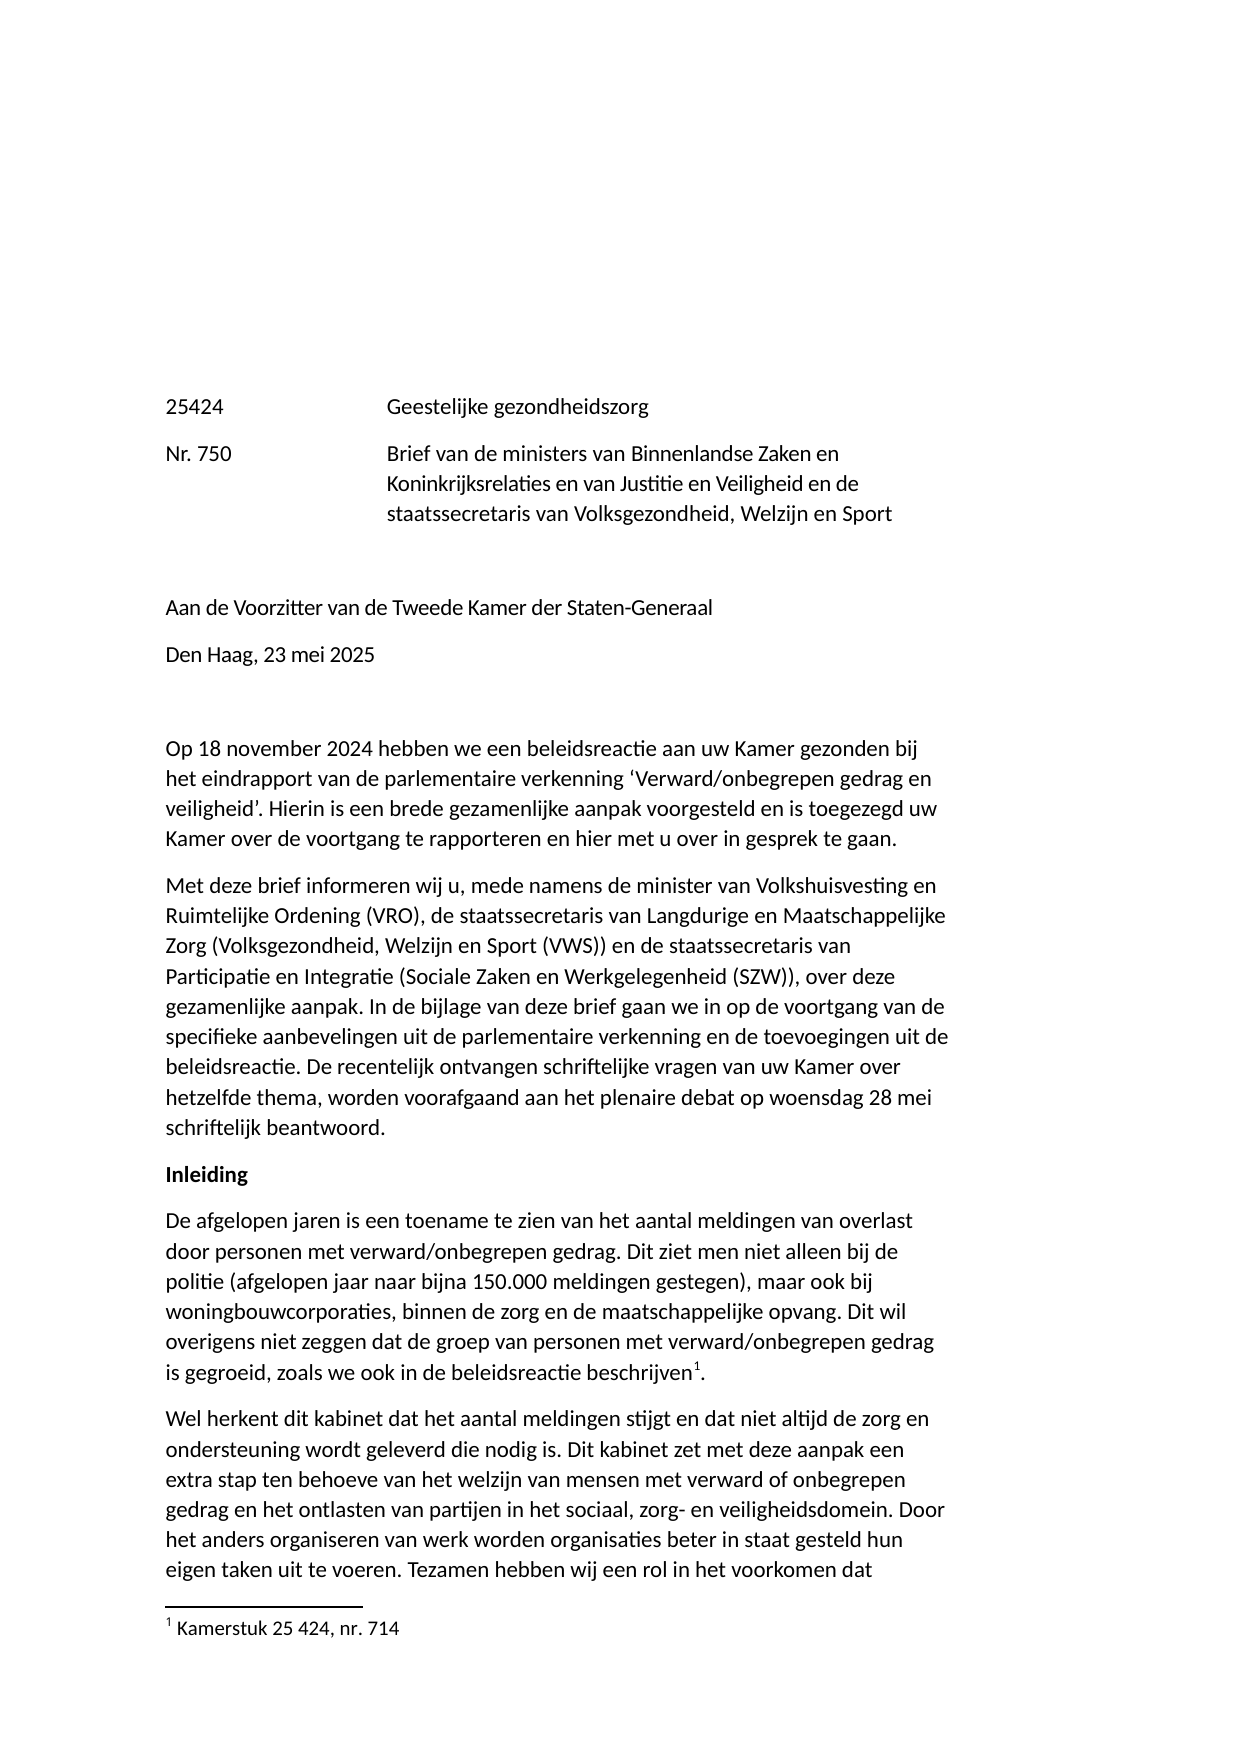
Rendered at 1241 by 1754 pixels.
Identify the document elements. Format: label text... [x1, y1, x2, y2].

text De afgelopen jaren is een toename te zien van het aantal meldingen van overlast door personen met verward/onbegrepen gedrag. Dit ziet men niet alleen bij de politie (afgelopen jaar naar bijna 150.000 meldingen gestegen), maar ook bij woningbouwcorporaties, binnen de zorg en de maatschappelijke opvang. Dit wil overigens niet zeggen dat de groep van personen met verward/onbegrepen gedrag is gegroeid, zoals we ook in de beleidsreactie beschrijven. [165, 1207, 951, 1386]
text Aan de Voorzitter van de Tweede Kamer der Staten-Generaal [165, 593, 951, 621]
text Inleiding [165, 1160, 951, 1188]
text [165, 1404, 951, 1584]
text Nr. 750 Brief van de ministers van Binnenlandse Zaken en Koninkrijksrelaties en van Justitie en Veiligheid en de staatssecretaris van Volksgezondheid, Welzijn en Sport [165, 439, 951, 527]
text Den Haag, 23 mei 2025 [165, 640, 951, 668]
text Met deze brief informeren wij u, mede namens de minister van Volkshuisvesting en Ruimtelijke Ordening (VRO), de staatssecretaris van Langdurige en Maatschappelijke Zorg (Volksgezondheid, Welzijn en Sport (VWS)) en de staatssecretaris van Participatie en Integratie (Sociale Zaken en Werkgelegenheid (SZW)), over deze gezamenlijke aanpak. In de bijlage van deze brief gaan we in op de voortgang van de specifieke aanbevelingen uit de parlementaire verkenning en de toevoegingen uit de beleidsreactie. De recentelijk ontvangen schriftelijke vragen van uw Kamer over hetzelfde thema, worden voorafgaand aan het plenaire debat op woensdag 28 mei schriftelijk beantwoord. [165, 871, 951, 1141]
text Op 18 november 2024 hebben we een beleidsreactie aan uw Kamer gezonden bij het eindrapport van de parlementaire verkenning ‘Verward/onbegrepen gedrag en veiligheid’. Hierin is een brede gezamenlijke aanpak voorgesteld en is toegezegd uw Kamer over de voortgang te rapporteren en hier met u over in gesprek te gaan. [165, 734, 951, 852]
text 25424 Geestelijke gezondheidszorg [165, 392, 951, 420]
